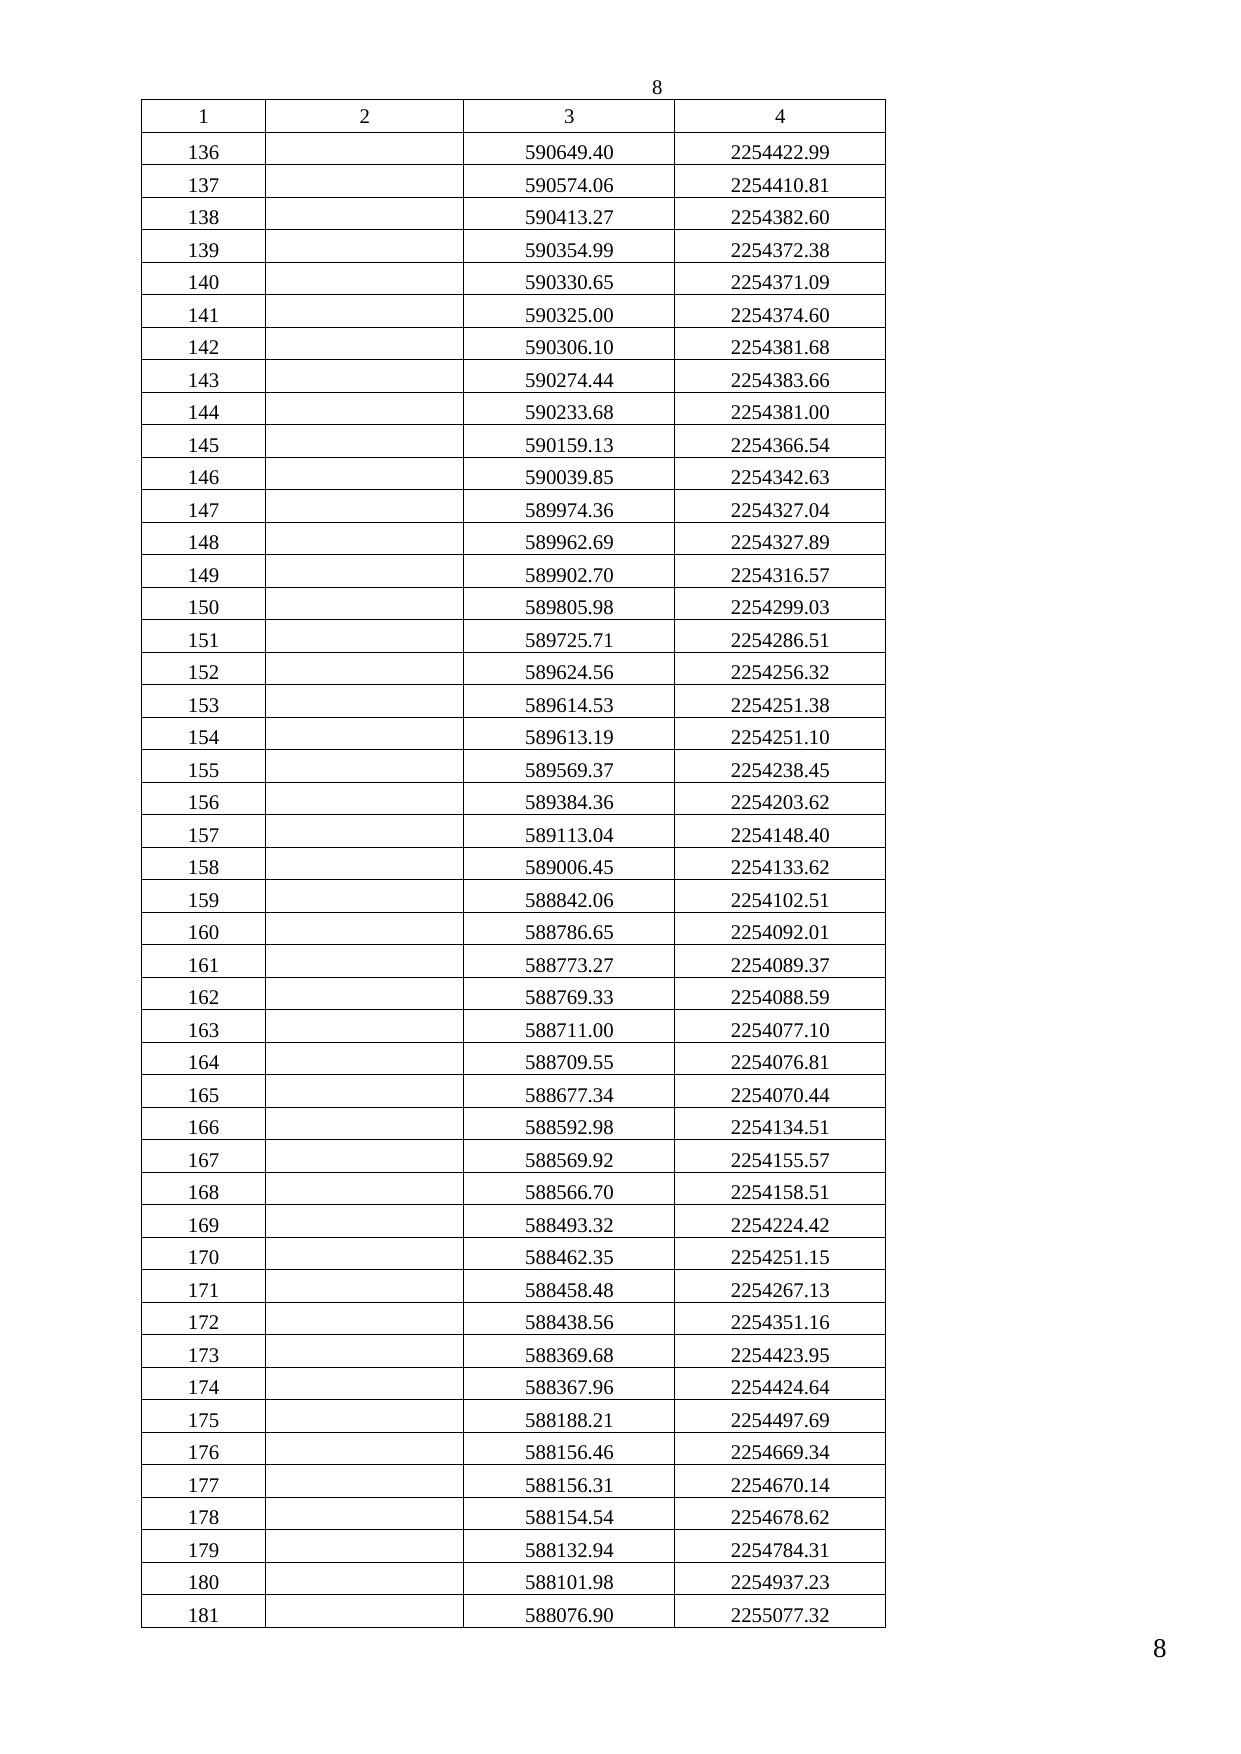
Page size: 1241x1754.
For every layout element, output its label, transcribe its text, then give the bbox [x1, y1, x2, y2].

table_cell 590574.06 [464, 165, 674, 197]
table_cell 146 [142, 458, 265, 489]
table_cell [266, 425, 463, 457]
table_cell [266, 815, 463, 847]
table_cell [266, 1043, 463, 1074]
table_cell 589113.04 [464, 815, 674, 847]
table_cell 2254238.45 [675, 750, 885, 782]
table_cell [266, 360, 463, 392]
table_cell 176 [142, 1433, 265, 1464]
table_cell 588773.27 [464, 945, 674, 977]
table_cell 161 [142, 945, 265, 977]
table_cell 2254102.51 [675, 880, 885, 912]
table_cell 590159.13 [464, 425, 674, 457]
table_cell 589805.98 [464, 588, 674, 619]
table_cell [266, 1400, 463, 1432]
table_cell 2254251.10 [675, 718, 885, 749]
table_cell [266, 263, 463, 294]
table_cell 2254155.57 [675, 1140, 885, 1172]
table_cell 174 [142, 1368, 265, 1399]
table_cell 2254077.10 [675, 1010, 885, 1042]
table_cell 155 [142, 750, 265, 782]
table_cell [266, 1108, 463, 1139]
table_cell [266, 490, 463, 522]
table_cell 588154.54 [464, 1498, 674, 1529]
table_cell 170 [142, 1238, 265, 1269]
table_cell 169 [142, 1205, 265, 1237]
table_cell [266, 1368, 463, 1399]
table_cell 588769.33 [464, 978, 674, 1009]
table_cell 2254366.54 [675, 425, 885, 457]
table_cell 2254076.81 [675, 1043, 885, 1074]
table_cell 2254678.62 [675, 1498, 885, 1529]
table_cell [266, 848, 463, 879]
table_cell 2254148.40 [675, 815, 885, 847]
table_cell 2254670.14 [675, 1465, 885, 1497]
table_cell [266, 588, 463, 619]
table_cell 589725.71 [464, 620, 674, 652]
table_cell 590330.65 [464, 263, 674, 294]
table_cell 2254381.68 [675, 328, 885, 359]
table_cell 588156.46 [464, 1433, 674, 1464]
table_cell [266, 1498, 463, 1529]
table_cell 588076.90 [464, 1595, 674, 1627]
table_cell 2254088.59 [675, 978, 885, 1009]
table_cell 589614.53 [464, 685, 674, 717]
table_header 3 [464, 100, 674, 132]
table_cell 147 [142, 490, 265, 522]
table_cell [266, 328, 463, 359]
table_cell 589384.36 [464, 783, 674, 814]
table_cell 2254342.63 [675, 458, 885, 489]
table_cell 144 [142, 393, 265, 424]
table_cell 159 [142, 880, 265, 912]
table_cell 168 [142, 1173, 265, 1204]
table_cell 2254299.03 [675, 588, 885, 619]
table_cell 151 [142, 620, 265, 652]
table_cell [266, 1563, 463, 1594]
table_cell 588842.06 [464, 880, 674, 912]
table_cell 588677.34 [464, 1075, 674, 1107]
table_header 1 [142, 100, 265, 132]
table_cell [266, 1335, 463, 1367]
table_cell 588188.21 [464, 1400, 674, 1432]
table_cell 588709.55 [464, 1043, 674, 1074]
table_cell 2254784.31 [675, 1530, 885, 1562]
table_cell 2254381.00 [675, 393, 885, 424]
table_cell 2254158.51 [675, 1173, 885, 1204]
table_cell 590233.68 [464, 393, 674, 424]
table_cell 590039.85 [464, 458, 674, 489]
table_cell 590306.10 [464, 328, 674, 359]
table_cell 158 [142, 848, 265, 879]
table_cell 2254267.13 [675, 1270, 885, 1302]
table_cell 179 [142, 1530, 265, 1562]
table_cell 589613.19 [464, 718, 674, 749]
table_cell 2254410.81 [675, 165, 885, 197]
table_cell 588786.65 [464, 913, 674, 944]
table_cell 2254070.44 [675, 1075, 885, 1107]
table_cell [266, 1465, 463, 1497]
table_cell 2254203.62 [675, 783, 885, 814]
table_cell 2254089.37 [675, 945, 885, 977]
table_cell 150 [142, 588, 265, 619]
table_cell 2254424.64 [675, 1368, 885, 1399]
table_cell 2254316.57 [675, 555, 885, 587]
table_cell 171 [142, 1270, 265, 1302]
table_cell 172 [142, 1303, 265, 1334]
table_cell 148 [142, 523, 265, 554]
table_cell 590354.99 [464, 230, 674, 262]
table_cell [266, 1010, 463, 1042]
table_cell 2254134.51 [675, 1108, 885, 1139]
table_cell 2254372.38 [675, 230, 885, 262]
table_cell 2254092.01 [675, 913, 885, 944]
table_cell 2254327.89 [675, 523, 885, 554]
table_cell 2254371.09 [675, 263, 885, 294]
table_cell 589624.56 [464, 653, 674, 684]
table_cell 590325.00 [464, 295, 674, 327]
table_cell 588592.98 [464, 1108, 674, 1139]
table_cell 181 [142, 1595, 265, 1627]
table_cell 2254937.23 [675, 1563, 885, 1594]
table_cell 2255077.32 [675, 1595, 885, 1627]
table_cell [266, 783, 463, 814]
table_cell 180 [142, 1563, 265, 1594]
table_cell 154 [142, 718, 265, 749]
table_cell 588132.94 [464, 1530, 674, 1562]
table_cell 157 [142, 815, 265, 847]
table_cell [266, 653, 463, 684]
table_cell 2254251.38 [675, 685, 885, 717]
table_cell [266, 133, 463, 164]
table_header 2 [266, 100, 463, 132]
table_cell [266, 1238, 463, 1269]
table_cell 2254374.60 [675, 295, 885, 327]
table_cell 2254224.42 [675, 1205, 885, 1237]
table_cell [266, 1173, 463, 1204]
table_cell [266, 230, 463, 262]
table_cell 145 [142, 425, 265, 457]
table_cell 167 [142, 1140, 265, 1172]
table_cell [266, 978, 463, 1009]
table_cell 2254422.99 [675, 133, 885, 164]
table_cell 2254286.51 [675, 620, 885, 652]
table_cell 166 [142, 1108, 265, 1139]
table_cell 589974.36 [464, 490, 674, 522]
table_cell 2254423.95 [675, 1335, 885, 1367]
table_cell 165 [142, 1075, 265, 1107]
table_cell 589006.45 [464, 848, 674, 879]
table_cell 139 [142, 230, 265, 262]
table_cell 175 [142, 1400, 265, 1432]
table_cell [266, 1595, 463, 1627]
table_cell 2254251.15 [675, 1238, 885, 1269]
table_cell 2254327.04 [675, 490, 885, 522]
table_cell 173 [142, 1335, 265, 1367]
table_cell 588462.35 [464, 1238, 674, 1269]
table_cell [266, 165, 463, 197]
table_cell 588493.32 [464, 1205, 674, 1237]
table_cell [266, 880, 463, 912]
table_cell [266, 198, 463, 229]
table_cell [266, 1205, 463, 1237]
table_cell [266, 1433, 463, 1464]
table_cell 2254256.32 [675, 653, 885, 684]
table_cell 141 [142, 295, 265, 327]
table_cell [266, 1140, 463, 1172]
table_cell 163 [142, 1010, 265, 1042]
table_cell 140 [142, 263, 265, 294]
table_cell [266, 1303, 463, 1334]
table_cell 588369.68 [464, 1335, 674, 1367]
table_cell 588566.70 [464, 1173, 674, 1204]
table_cell 588156.31 [464, 1465, 674, 1497]
table_cell 156 [142, 783, 265, 814]
table_cell [266, 1270, 463, 1302]
table_cell [266, 458, 463, 489]
table_cell 588438.56 [464, 1303, 674, 1334]
table_cell 589902.70 [464, 555, 674, 587]
table_cell 138 [142, 198, 265, 229]
table_cell [266, 750, 463, 782]
table_cell [266, 1530, 463, 1562]
table_cell 149 [142, 555, 265, 587]
table_cell [266, 1075, 463, 1107]
table_cell 152 [142, 653, 265, 684]
table_cell 2254669.34 [675, 1433, 885, 1464]
table_cell 143 [142, 360, 265, 392]
table_cell 590274.44 [464, 360, 674, 392]
table_cell 588101.98 [464, 1563, 674, 1594]
table_cell 2254383.66 [675, 360, 885, 392]
table_cell 589962.69 [464, 523, 674, 554]
table_cell 590413.27 [464, 198, 674, 229]
table_cell 588569.92 [464, 1140, 674, 1172]
table_cell [266, 393, 463, 424]
table_cell 164 [142, 1043, 265, 1074]
table_cell [266, 295, 463, 327]
table_cell 2254382.60 [675, 198, 885, 229]
table_cell 160 [142, 913, 265, 944]
table_cell 588458.48 [464, 1270, 674, 1302]
table_cell 137 [142, 165, 265, 197]
table_cell 588711.00 [464, 1010, 674, 1042]
table_cell [266, 718, 463, 749]
table_cell 588367.96 [464, 1368, 674, 1399]
table_cell 136 [142, 133, 265, 164]
table_cell 589569.37 [464, 750, 674, 782]
table_cell 153 [142, 685, 265, 717]
table_cell 2254133.62 [675, 848, 885, 879]
table_cell 2254497.69 [675, 1400, 885, 1432]
table_cell 162 [142, 978, 265, 1009]
table_cell 177 [142, 1465, 265, 1497]
table_cell [266, 913, 463, 944]
table_cell [266, 945, 463, 977]
table_cell 142 [142, 328, 265, 359]
table_cell [266, 685, 463, 717]
table_cell 2254351.16 [675, 1303, 885, 1334]
table_cell [266, 555, 463, 587]
table_cell 178 [142, 1498, 265, 1529]
table_cell 590649.40 [464, 133, 674, 164]
table_header 4 [675, 100, 885, 132]
table_cell [266, 620, 463, 652]
table_cell [266, 523, 463, 554]
